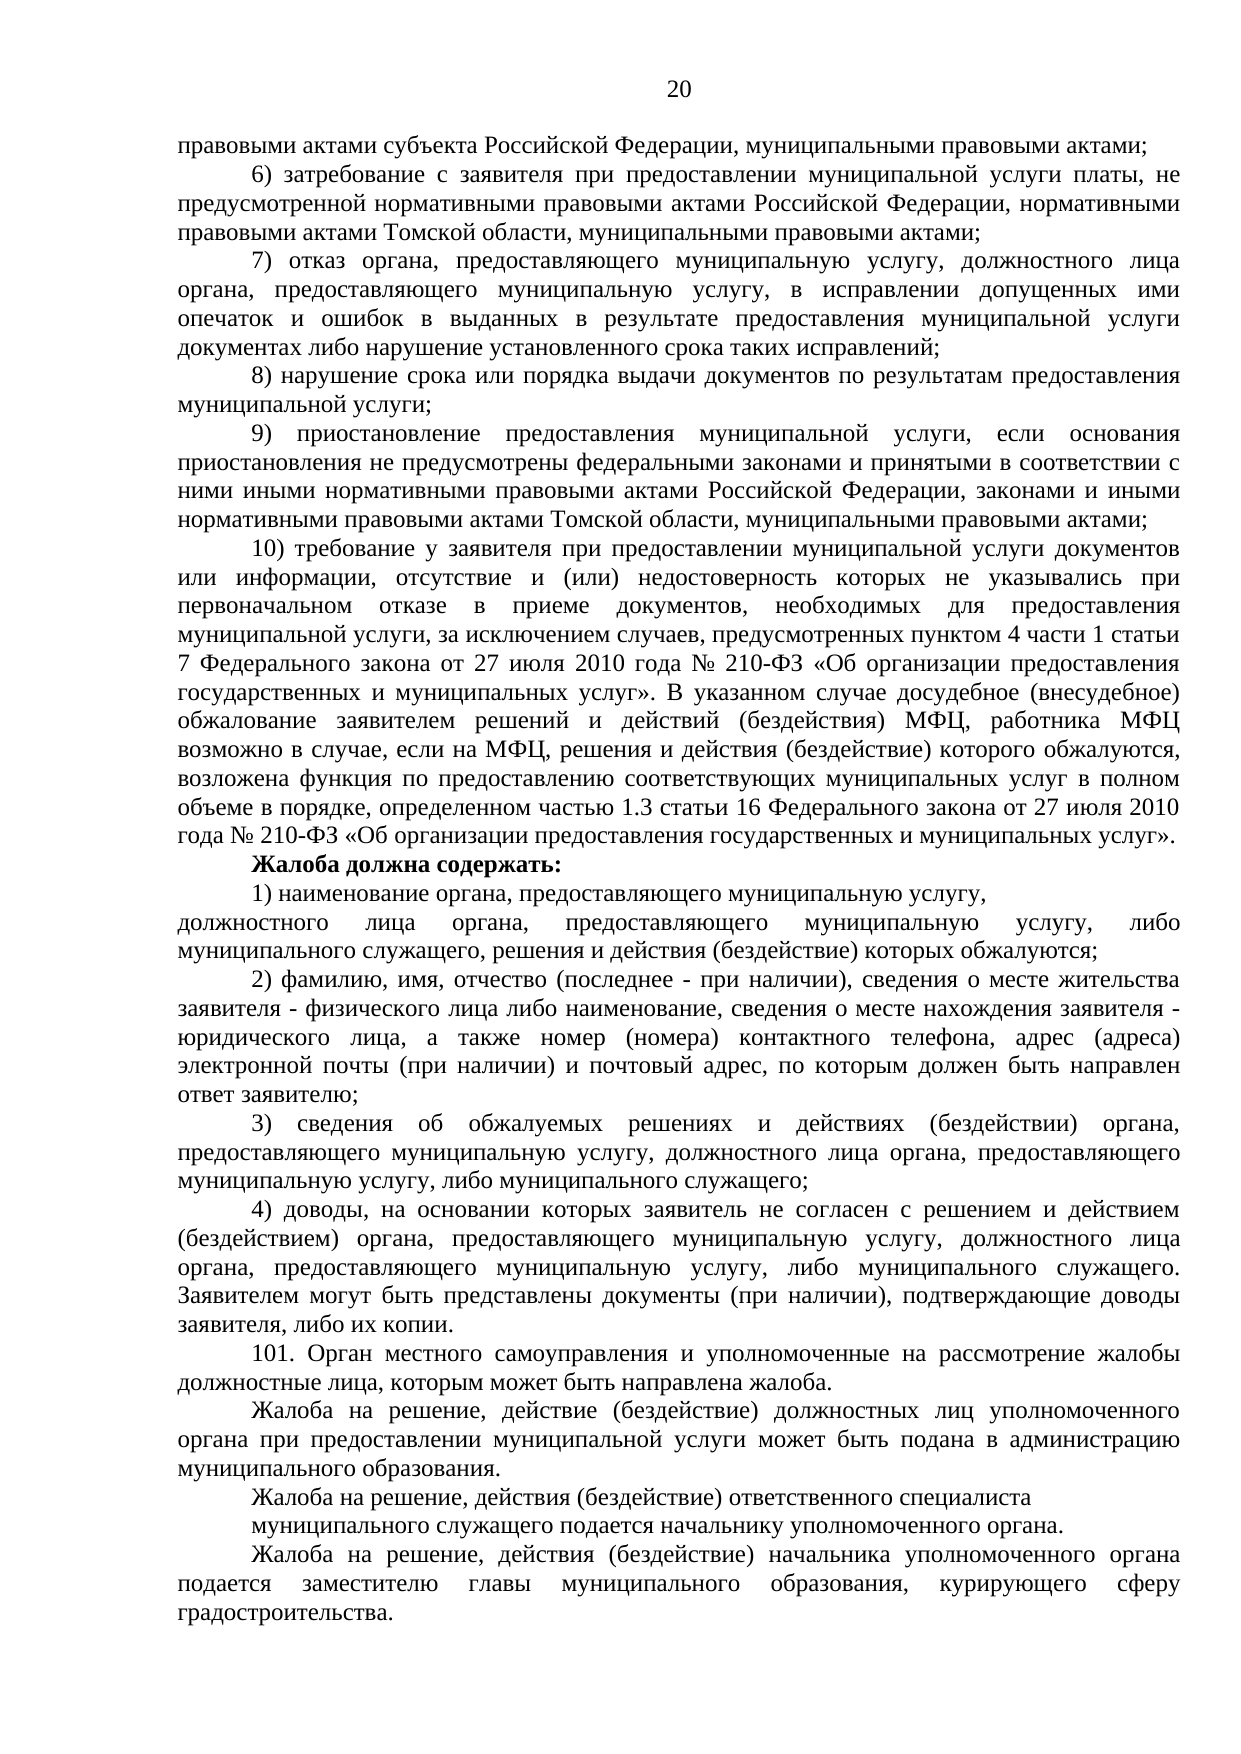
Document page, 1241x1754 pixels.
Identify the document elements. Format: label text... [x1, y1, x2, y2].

text 101. Орган местного самоуправления и уполномоченные на рассмотрение жалобы должностные лица, которым может быть направлена жалоба. [177, 1338, 1181, 1396]
text 4) доводы, на основании которых заявитель не согласен с решением и действием (бездействием) органа, предоставляющего муниципальную услугу, должностного лица органа, предоставляющего муниципальную услугу, либо муниципального служащего. Заявителем могут быть представлены документы (при наличии), подтверждающие доводы заявителя, либо их копии. [177, 1194, 1181, 1338]
text 8) нарушение срока или порядка выдачи документов по результатам предоставления муниципальной услуги; [177, 361, 1181, 418]
text Жалоба должна содержать: [177, 849, 1181, 878]
text 3) сведения об обжалуемых решениях и действиях (бездействии) органа, предоставляющего муниципальную услугу, должностного лица органа, предоставляющего муниципальную услугу, либо муниципального служащего; [177, 1108, 1181, 1194]
text 10) требование у заявителя при предоставлении муниципальной услуги документов или информации, отсутствие и (или) недостоверность которых не указывались при первоначальном отказе в приеме документов, необходимых для предоставления муниципальной услуги, за исключением случаев, предусмотренных пунктом 4 части 1 статьи 7 Федерального закона от 27 июля 2010 года № 210-ФЗ «Об организации предоставления государственных и муниципальных услуг». В указанном случае досудебное (внесудебное) обжалование заявителем решений и действий (бездействия) МФЦ, работника МФЦ возможно в случае, если на МФЦ, решения и действия (бездействие) которого обжалуются, возложена функция по предоставлению соответствующих муниципальных услуг в полном объеме в порядке, определенном частью 1.3 статьи 16 Федерального закона от 27 июля 2010 года № 210-ФЗ «Об организации предоставления государственных и муниципальных услуг». [177, 533, 1181, 849]
text должностного лица органа, предоставляющего муниципальную услугу, либо муниципального служащего, решения и действия (бездействие) которых обжалуются; [177, 907, 1181, 964]
text муниципального служащего подается начальнику уполномоченного органа. [177, 1511, 1181, 1539]
text 7) отказ органа, предоставляющего муниципальную услугу, должностного лица органа, предоставляющего муниципальную услугу, в исправлении допущенных ими опечаток и ошибок в выданных в результате предоставления муниципальной услуги документах либо нарушение установленного срока таких исправлений; [177, 246, 1181, 361]
text 2) фамилию, имя, отчество (последнее - при наличии), сведения о месте жительства заявителя - физического лица либо наименование, сведения о месте нахождения заявителя - юридического лица, а также номер (номера) контактного телефона, адрес (адреса) электронной почты (при наличии) и почтовый адрес, по которым должен быть направлен ответ заявителю; [177, 964, 1181, 1108]
text Жалоба на решение, действия (бездействие) ответственного специалиста [177, 1482, 1181, 1511]
text Жалоба на решение, действие (бездействие) должностных лиц уполномоченного органа при предоставлении муниципальной услуги может быть подана в администрацию муниципального образования. [177, 1396, 1181, 1482]
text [177, 131, 1181, 159]
text Жалоба на решение, действия (бездействие) начальника уполномоченного органа подается заместителю главы муниципального образования, курирующего сферу градостроительства. [177, 1539, 1181, 1626]
text 1) наименование органа, предоставляющего муниципальную услугу, [177, 878, 1181, 907]
text 9) приостановление предоставления муниципальной услуги, если основания приостановления не предусмотрены федеральными законами и принятыми в соответствии с ними иными нормативными правовыми актами Российской Федерации, законами и иными нормативными правовыми актами Томской области, муниципальными правовыми актами; [177, 418, 1181, 533]
text 6) затребование с заявителя при предоставлении муниципальной услуги платы, не предусмотренной нормативными правовыми актами Российской Федерации, нормативными правовыми актами Томской области, муниципальными правовыми актами; [177, 159, 1181, 246]
